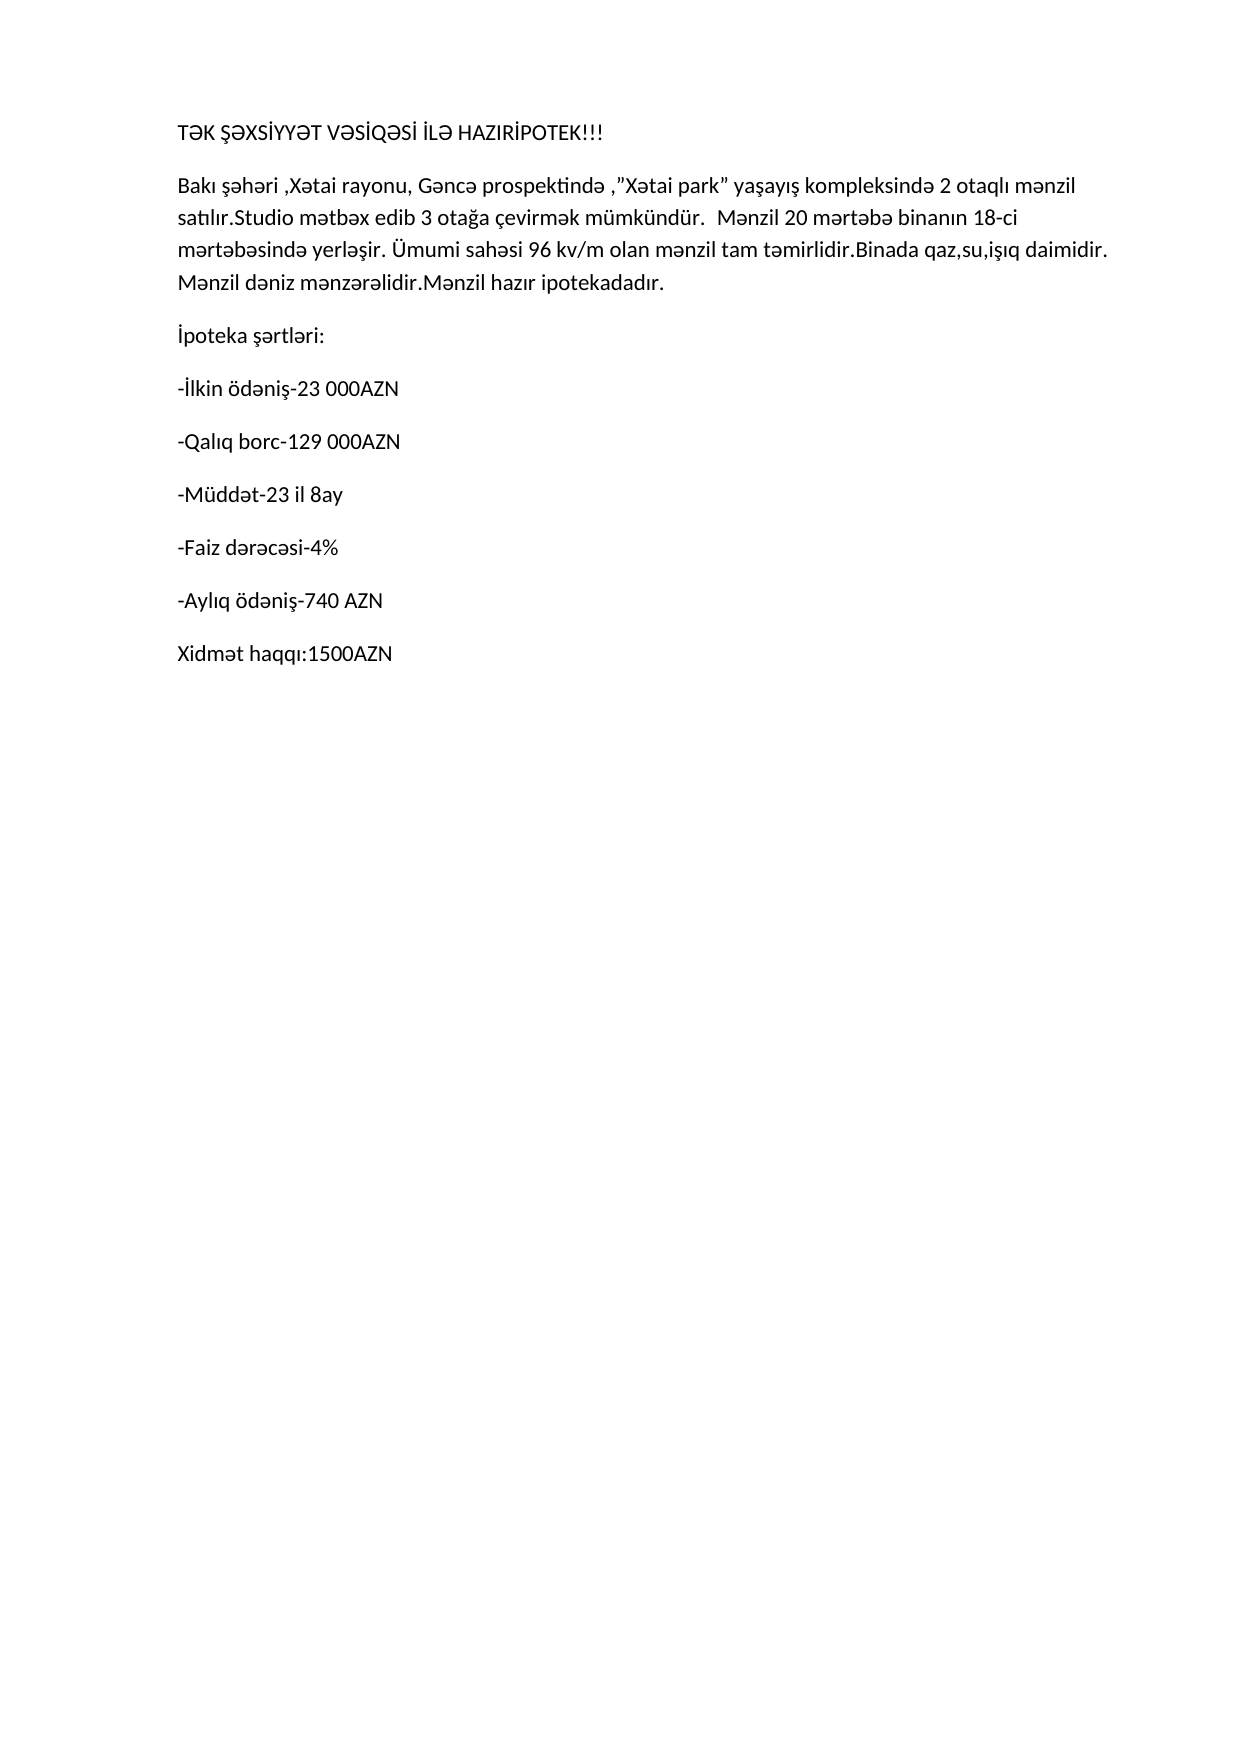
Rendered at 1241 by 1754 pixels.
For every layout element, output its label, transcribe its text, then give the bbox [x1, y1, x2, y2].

text Bakı şəhəri ,Xətai rayonu, Gəncə prospektində ,”Xətai park” yaşayış kompleksində 2 otaqlı mənzil satılır.Studio mətbəx edib 3 otağa çevirmək mümkündür. Mənzil 20 mərtəbə binanın 18-ci mərtəbəsində yerləşir. Ümumi sahəsi 96 kv/m olan mənzil tam təmirlidir.Binada qaz,su,işıq daimidir. Mənzil dəniz mənzərəlidir.Mənzil hazır ipotekadadır. [177, 171, 1152, 296]
text -Qalıq borc-129 000AZN [177, 427, 1152, 455]
text -Müddət-23 il 8ay [177, 480, 1152, 508]
text İpoteka şərtləri: [177, 321, 1152, 349]
text -Aylıq ödəniş-740 AZN [177, 586, 1152, 614]
text TƏK ŞƏXSİYYƏT VƏSİQƏSİ İLƏ HAZIRİPOTEK!!! [177, 118, 1152, 146]
text Xidmət haqqı:1500AZN [177, 639, 1152, 667]
text -İlkin ödəniş-23 000AZN [177, 374, 1152, 402]
text -Faiz dərəcəsi-4% [177, 533, 1152, 561]
